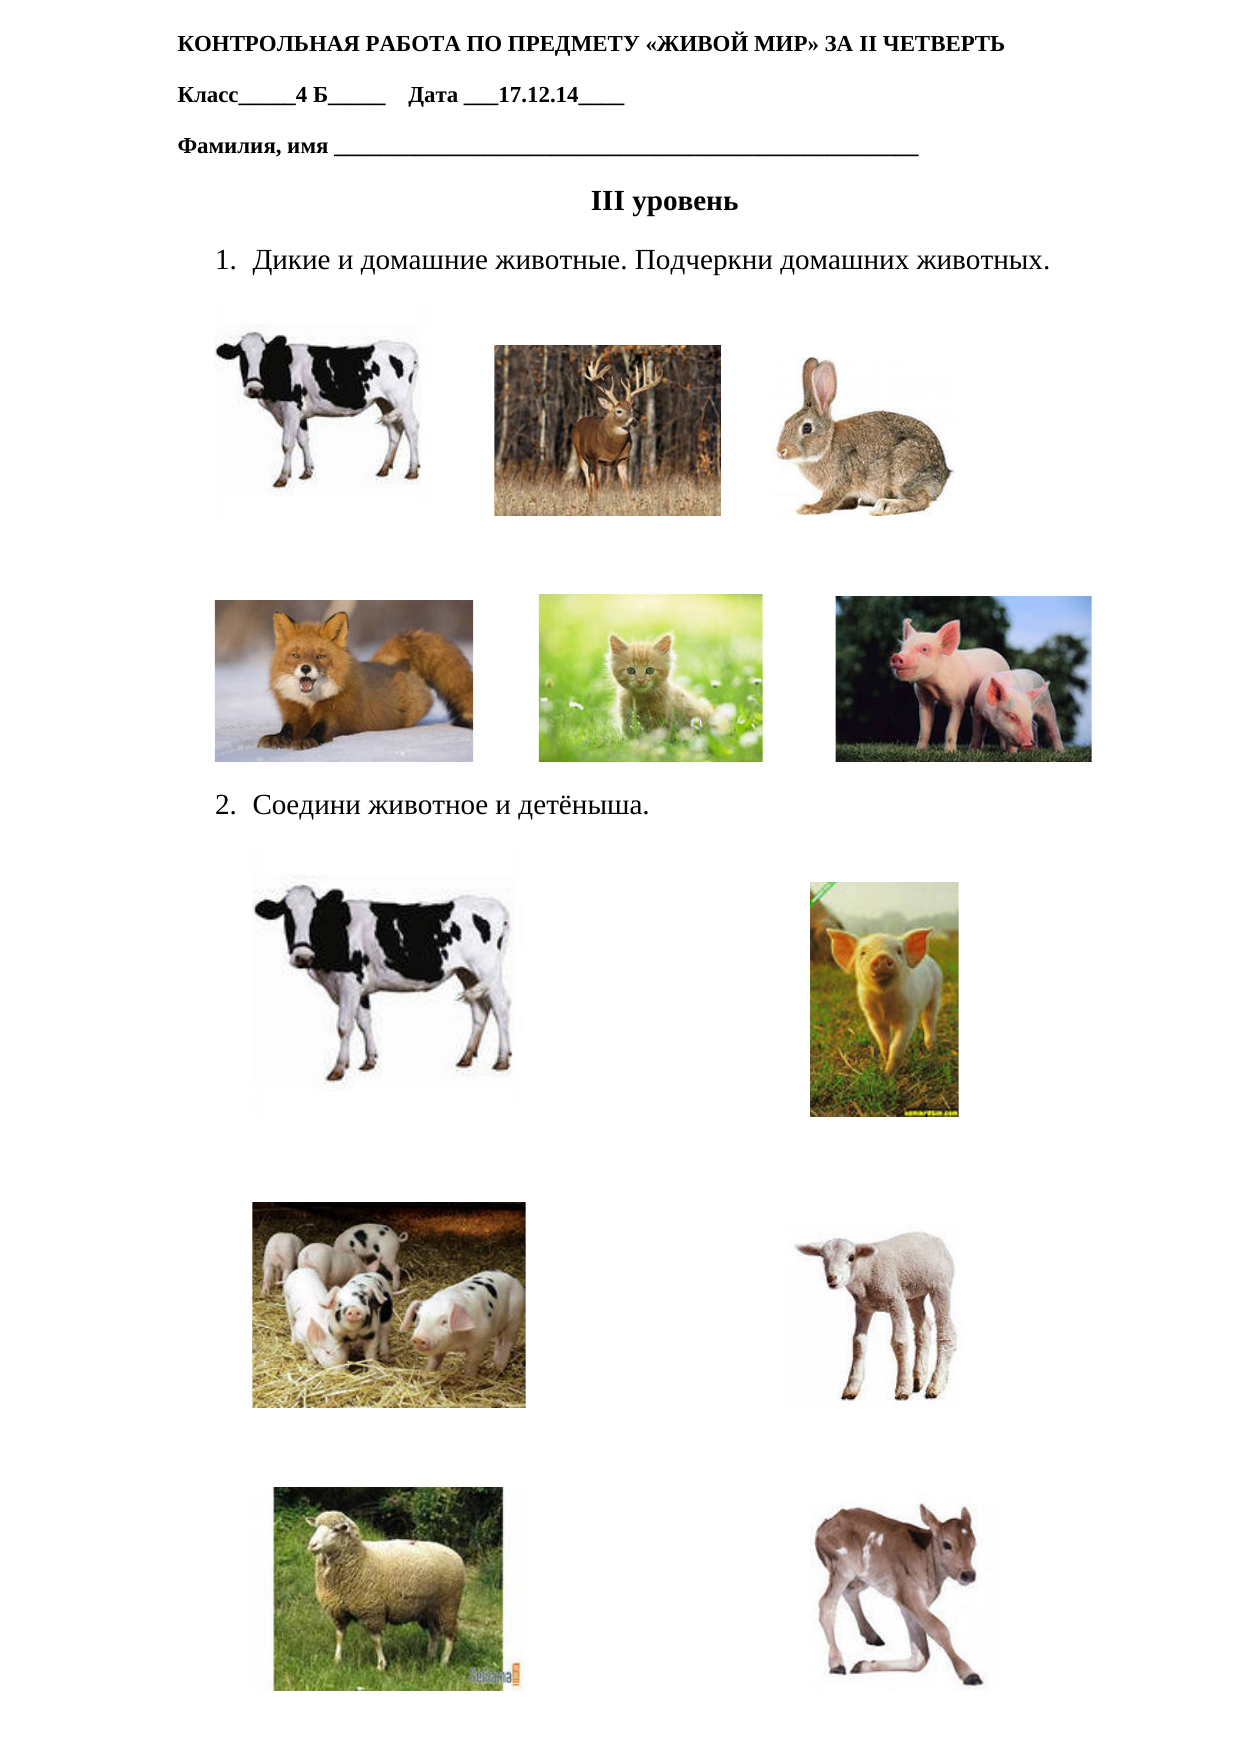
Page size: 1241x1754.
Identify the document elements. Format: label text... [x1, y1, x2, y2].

picture [214, 301, 429, 516]
text Класс_____4 Б_____ Дата ___17.12.14____ [177, 81, 1152, 107]
picture [538, 594, 763, 762]
list Соедини животное и детёныша. [215, 787, 1152, 821]
picture [788, 1223, 964, 1408]
picture [252, 846, 523, 1117]
picture [810, 882, 959, 1117]
picture [772, 357, 955, 516]
text КОНТРОЛЬНАЯ РАБОТА ПО ПРЕДМЕТУ «ЖИВОЙ МИР» ЗА II ЧЕТВЕРТЬ [177, 29, 1152, 56]
picture [214, 600, 474, 762]
text III уровень [177, 183, 1152, 216]
list Дикие и домашние животные. Подчеркни домашних животных. [215, 242, 1152, 276]
picture [252, 1487, 524, 1691]
picture [835, 596, 1092, 762]
picture [810, 1494, 998, 1691]
picture [252, 1202, 526, 1408]
text Фамилия, имя ___________________________________________________ [177, 132, 1152, 158]
picture [494, 345, 721, 516]
